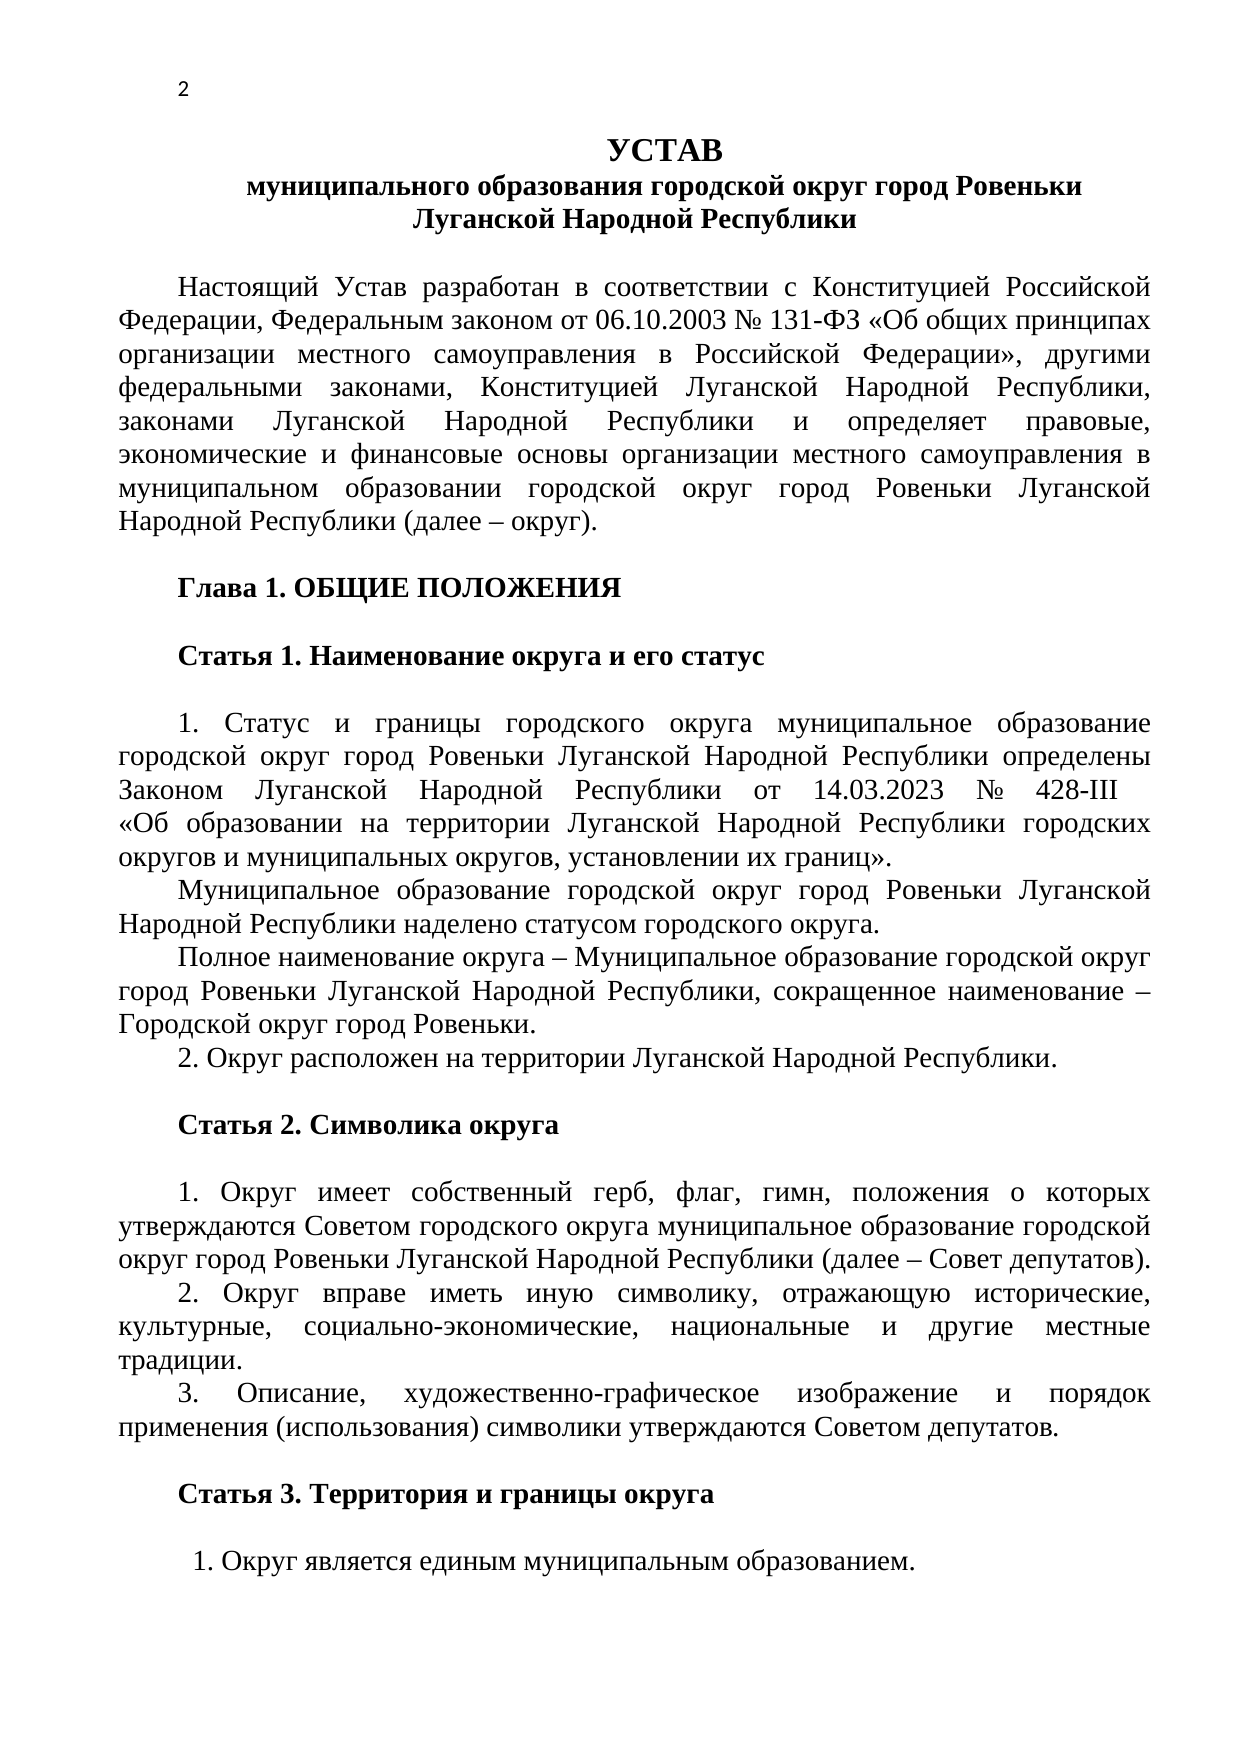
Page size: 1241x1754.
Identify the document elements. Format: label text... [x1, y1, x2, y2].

text 1. Округ является единым муниципальным образованием. [118, 1543, 1152, 1577]
text 2. Округ расположен на территории Луганской Народной Республики. [118, 1040, 1152, 1074]
text 1. Округ имеет собственный герб, флаг, гимн, положения о которых утверждаются Советом городского округа муниципальное образование городской округ город Ровеньки Луганской Народной Республики (далее – Совет депутатов). [118, 1174, 1152, 1275]
text Статья 1. Наименование округа и его статус [118, 638, 1152, 671]
text Статья 2. Символика округа [118, 1107, 1152, 1141]
text Муниципальное образование городской округ город Ровеньки Луганской Народной Республики наделено статусом городского округа. [118, 872, 1152, 939]
text УСТАВ [118, 130, 1152, 168]
text муниципального образования городской округ город Ровеньки Луганской Народной Республики [118, 168, 1152, 235]
text Глава 1. ОБЩИЕ ПОЛОЖЕНИЯ [118, 571, 1152, 604]
text Настоящий Устав разработан в соответствии с Конституцией Российской Федерации, Федеральным законом от 06.10.2003 № 131-ФЗ «Об общих принципах организации местного самоуправления в Российской Федерации», другими федеральными законами, Конституцией Луганской Народной Республики, законами Луганской Народной Республики и определяет правовые, экономические и финансовые основы организации местного самоуправления в муниципальном образовании городской округ город Ровеньки Луганской Народной Республики (далее – округ). [118, 269, 1152, 537]
text 1. Статус и границы городского округа муниципальное образование городской округ город Ровеньки Луганской Народной Республики определены Законом Луганской Народной Республики от 14.03.2023 № 428-III «Об образовании на территории Луганской Народной Республики городских округов и муниципальных округов, установлении их границ». [118, 705, 1152, 872]
text 2. Округ вправе иметь иную символику, отражающую исторические, культурные, социально-экономические, национальные и другие местные традиции. [118, 1275, 1152, 1376]
text Полное наименование округа – Муниципальное образование городской округ город Ровеньки Луганской Народной Республики, сокращенное наименование – Городской округ город Ровеньки. [118, 939, 1152, 1040]
text 3. Описание, художественно-графическое изображение и порядок применения (использования) символики утверждаются Советом депутатов. [118, 1376, 1152, 1443]
text Статья 3. Территория и границы округа [118, 1476, 1152, 1510]
